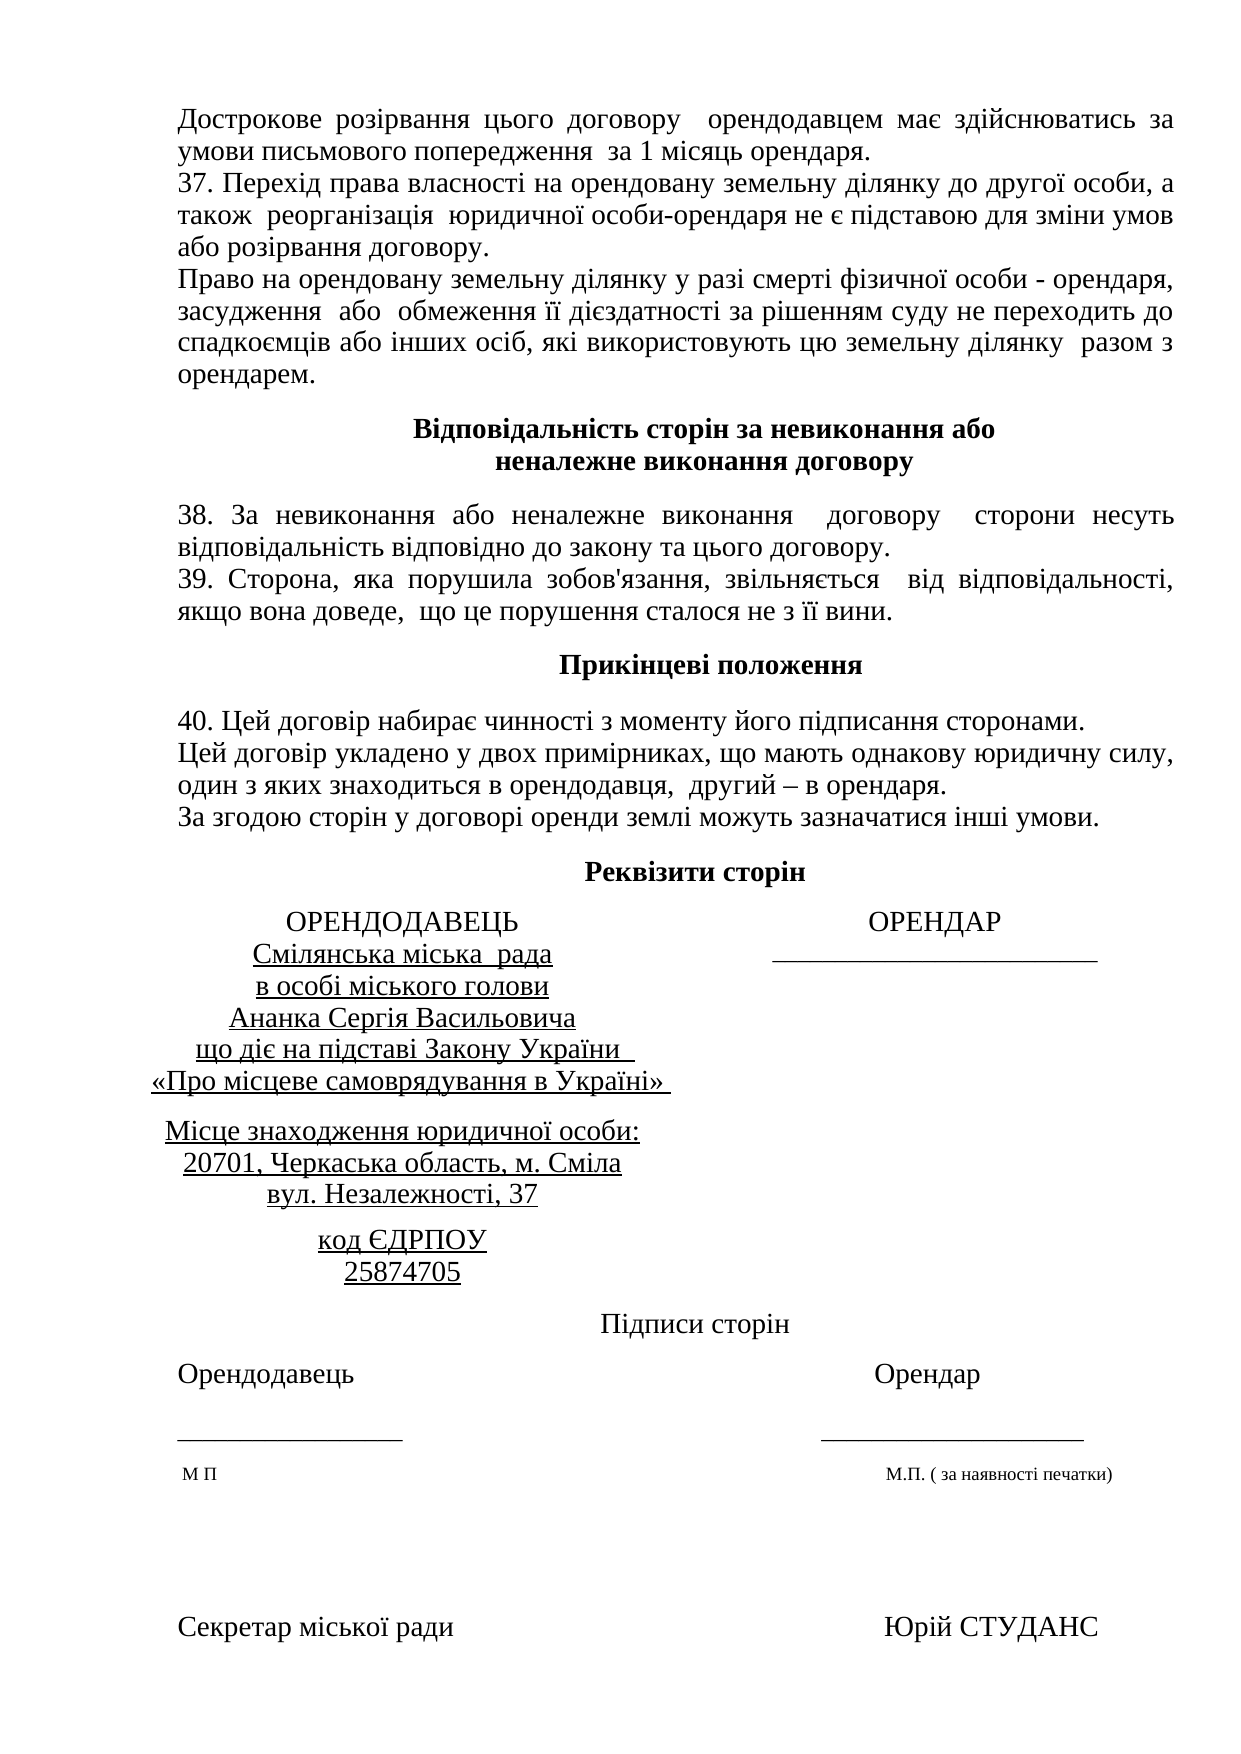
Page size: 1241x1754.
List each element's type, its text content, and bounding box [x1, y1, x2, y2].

text Дострокове розірвання цього договору орендодавцем має здійснюватись за умови письмового попередження за 1 місяць орендаря. [177, 103, 1175, 167]
text 39. Сторона, яка порушила зобов'язання, звільняється від відповідальності, якщо вона доведе, що це порушення сталося не з її вини. [177, 563, 1175, 626]
text 37. Перехід права власності на орендовану земельну ділянку до другої особи, а також реорганізація юридичної особи-орендаря не є підставою для зміни умов або розірвання договору. [177, 167, 1175, 263]
text Орендодавець Орендар [177, 1358, 1213, 1389]
table_header ОРЕНДОДАВЕЦЬ Смілянська міська рада в особі міського голови Ананка Сергія Васильовича що діє на підставі Закону України «Про місцеве самоврядування в Україні» Місце знаходження юридичної особи: 20701, Черкаська область, м. Сміла вул. Незалежності, 37 код ЄДРПОУ 25874705 [140, 906, 665, 1308]
text Відповідальність сторін за невиконання або [177, 413, 1175, 444]
text Секретар міської ради Юрій СТУДАНС [177, 1609, 1167, 1643]
text М П М.П. ( за наявності печатки) [177, 1464, 1213, 1485]
text 38. За невиконання або неналежне виконання договору сторони несуть відповідальність відповідно до закону та цього договору. [177, 499, 1175, 563]
text Цей договір укладено у двох примірниках, що мають однакову юридичну силу, один з яких знаходиться в орендодавця, другий – в орендаря. [177, 737, 1175, 801]
text Право на орендовану земельну ділянку у разі смерті фізичної особи - орендаря, засудження або обмеження її дієздатності за рішенням суду не переходить до спадкоємців або інших осіб, які використовують цю земельну ділянку разом з орендарем. [177, 263, 1175, 390]
text Реквізити сторін [177, 856, 1213, 888]
text Прикінцеві положення [177, 649, 1175, 681]
text 40. Цей договір набирає чинності з моменту його підписання сторонами. [177, 705, 1175, 737]
text неналежне виконання договору [177, 444, 1175, 476]
text Підписи сторін [177, 1308, 1213, 1340]
text За згодою сторін у договорі оренди землі можуть зазначатися інші умови. [177, 801, 1175, 832]
table_header ОРЕНДАР __________________________ [665, 906, 1196, 1308]
text __________________ _____________________ [177, 1417, 1213, 1444]
